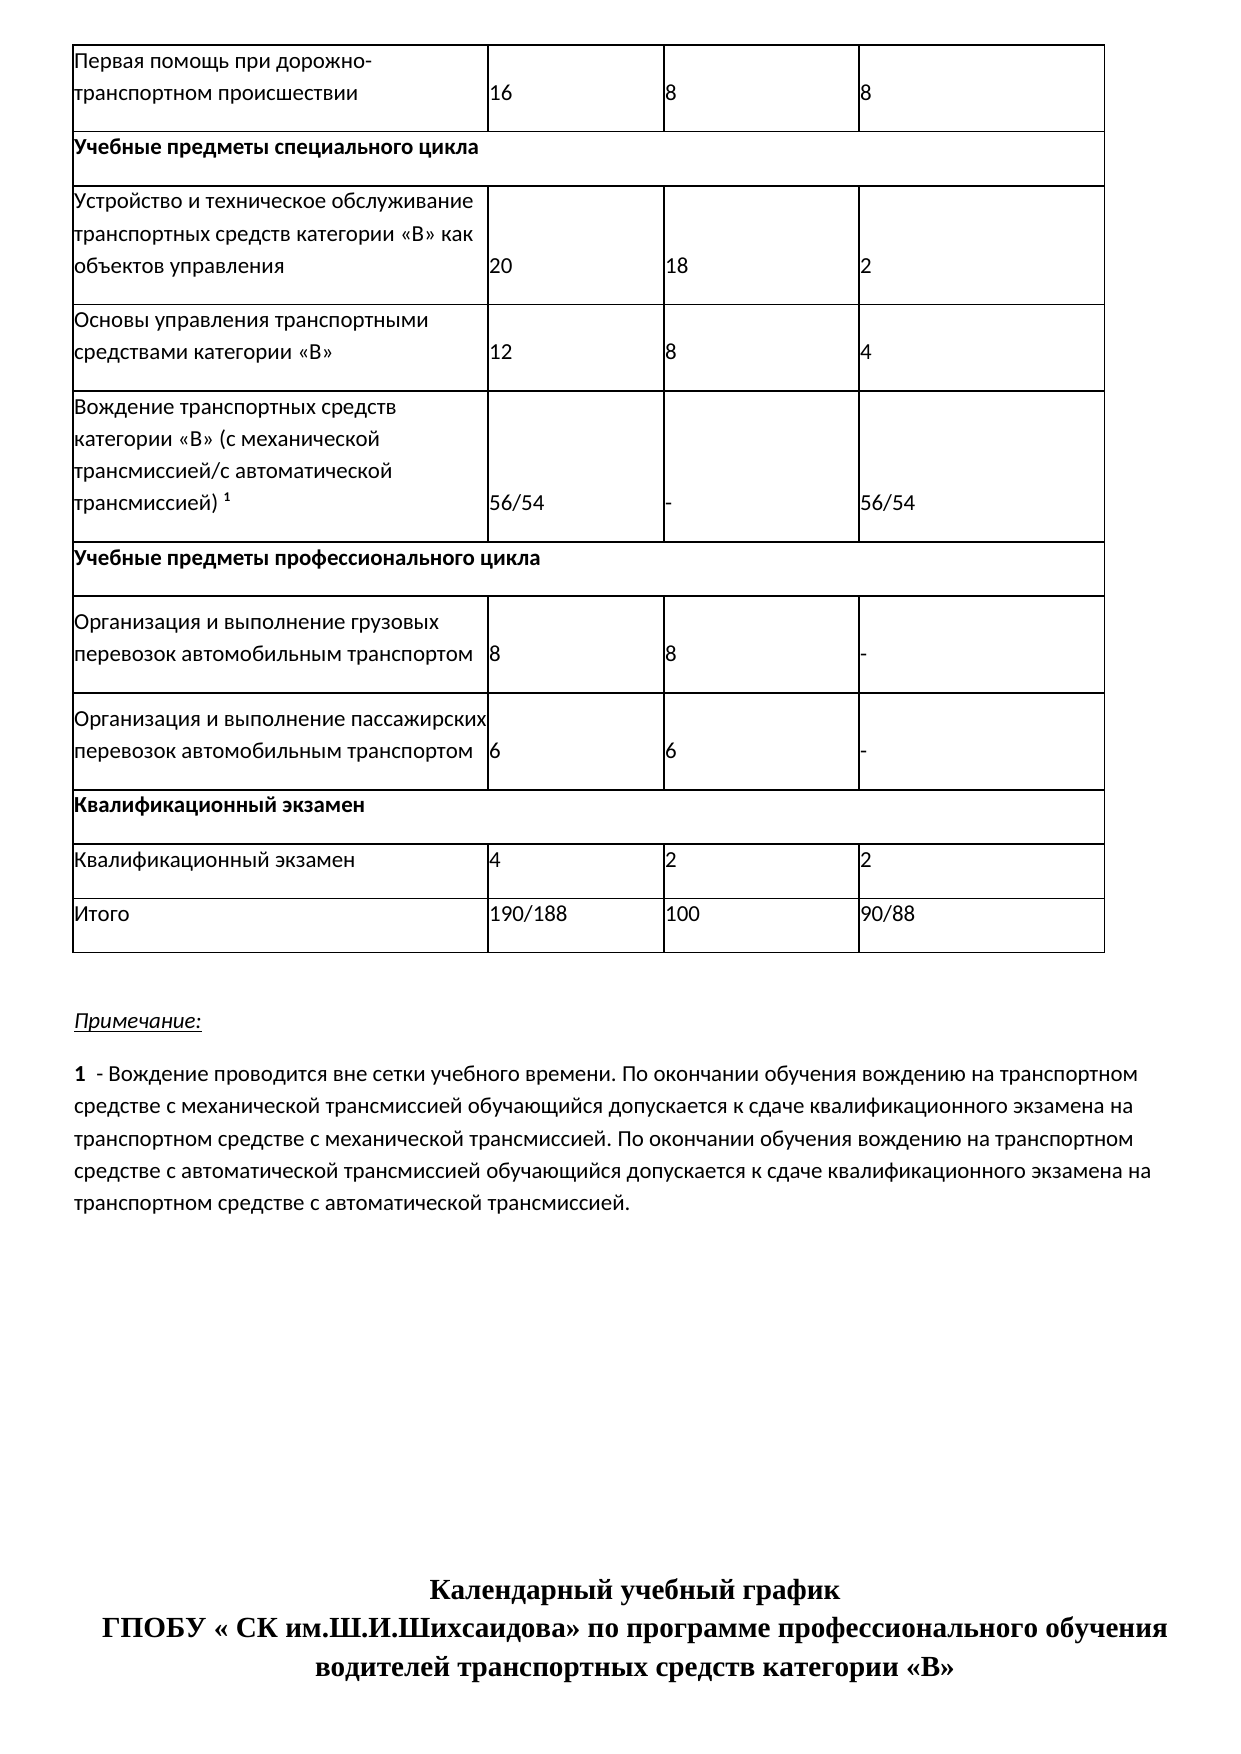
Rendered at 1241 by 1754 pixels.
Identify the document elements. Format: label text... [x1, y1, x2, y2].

table_cell 8 [665, 46, 858, 131]
table_cell 6 [489, 694, 663, 789]
table_cell Организация и выполнение грузовых перевозок автомобильным транспортом [74, 597, 487, 692]
table_cell Основы управления транспортными средствами категории «B» [74, 305, 487, 390]
table_cell 56/54 [860, 392, 1104, 541]
table_cell 8 [860, 46, 1104, 131]
table_cell 8 [665, 597, 858, 692]
table_cell - [665, 392, 858, 541]
table_cell 56/54 [489, 392, 663, 541]
table_cell Первая помощь при дорожно-транспортном происшествии [74, 46, 487, 131]
table_cell 4 [860, 305, 1104, 390]
table_cell Итого [74, 899, 487, 952]
table_cell Квалификационный экзамен [74, 845, 487, 898]
table_cell Учебные предметы специального цикла [74, 132, 1104, 185]
table_cell 8 [489, 597, 663, 692]
table_cell 2 [860, 845, 1104, 898]
table_cell 100 [665, 899, 858, 952]
table_cell 2 [860, 187, 1104, 304]
table_cell 190/188 [489, 899, 663, 952]
table_cell 20 [489, 187, 663, 304]
table_cell Квалификационный экзамен [74, 791, 1104, 843]
table_cell Вождение транспортных средств категории «B» (с механической трансмиссией/с автоматической трансмиссией) 1 [74, 392, 487, 541]
text Календарный учебный график ГПОБУ « СК им.Ш.И.Шихсаидова» по программе профессионального обучения водителей транспортных средств категории «В» [74, 1572, 1196, 1683]
table_cell 2 [665, 845, 858, 898]
table_cell Устройство и техническое обслуживание транспортных средств категории «B» как объектов управления [74, 187, 487, 304]
table_cell 4 [489, 845, 663, 898]
text 1 - Вождение проводится вне сетки учебного времени. По окончании обучения вождению на транспортном средстве с механической трансмиссией обучающийся допускается к сдаче квалификационного экзамена на транспортном средстве с механической трансмиссией. По окончании обучения вождению на транспортном средстве с автоматической трансмиссией обучающийся допускается к сдаче квалификационного экзамена на транспортном средстве с автоматической трансмиссией. [74, 1059, 1196, 1216]
table_cell Учебные предметы профессионального цикла [74, 543, 1104, 595]
table_cell 6 [665, 694, 858, 789]
table_cell - [860, 597, 1104, 692]
table_cell Организация и выполнение пассажирских перевозок автомобильным транспортом [74, 694, 487, 789]
table_cell 8 [665, 305, 858, 390]
table_cell 18 [665, 187, 858, 304]
table_cell 90/88 [860, 899, 1104, 952]
table_cell - [860, 694, 1104, 789]
table_cell 12 [489, 305, 663, 390]
text Примечание: [74, 1006, 1196, 1034]
table_cell 16 [489, 46, 663, 131]
